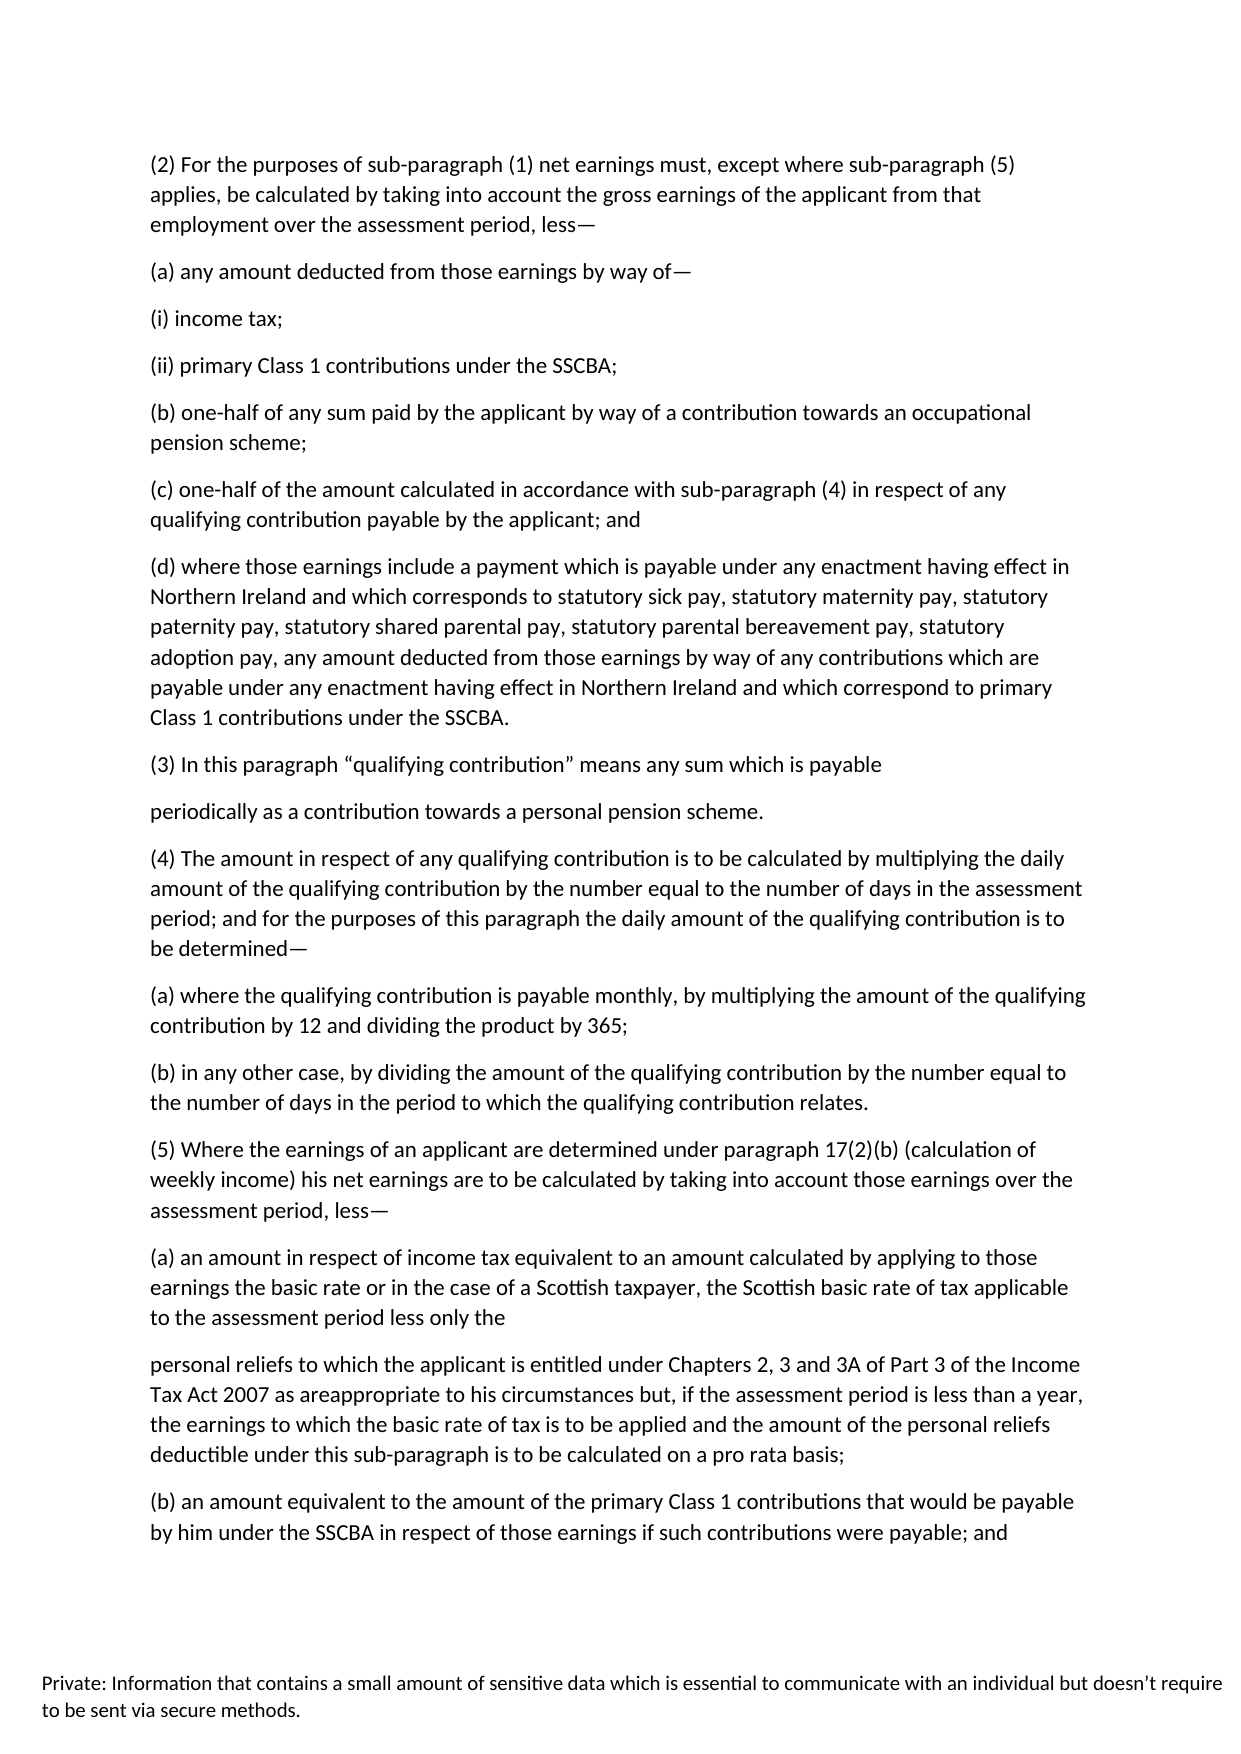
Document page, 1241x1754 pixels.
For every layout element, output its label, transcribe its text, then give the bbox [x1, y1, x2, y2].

text personal reliefs to which the applicant is entitled under Chapters 2, 3 and 3A of Part 3 of the Income Tax Act 2007 as areappropriate to his circumstances but, if the assessment period is less than a year, the earnings to which the basic rate of tax is to be applied and the amount of the personal reliefs deductible under this sub-paragraph is to be calculated on a pro rata basis; [150, 1350, 1090, 1469]
text (a) an amount in respect of income tax equivalent to an amount calculated by applying to those earnings the basic rate or in the case of a Scottish taxpayer, the Scottish basic rate of tax applicable to the assessment period less only the [150, 1243, 1090, 1331]
text (d) where those earnings include a payment which is payable under any enactment having effect in Northern Ireland and which corresponds to statutory sick pay, statutory maternity pay, statutory paternity pay, statutory shared parental pay, statutory parental bereavement pay, statutory adoption pay, any amount deducted from those earnings by way of any contributions which are payable under any enactment having effect in Northern Ireland and which correspond to primary Class 1 contributions under the SSCBA. [150, 552, 1090, 731]
text (c) one-half of the amount calculated in accordance with sub-paragraph (4) in respect of any qualifying contribution payable by the applicant; and [150, 475, 1090, 533]
text (2) For the purposes of sub-paragraph (1) net earnings must, except where sub-paragraph (5) applies, be calculated by taking into account the gross earnings of the applicant from that employment over the assessment period, less— [150, 150, 1090, 238]
text (b) an amount equivalent to the amount of the primary Class 1 contributions that would be payable by him under the SSCBA in respect of those earnings if such contributions were payable; and [150, 1487, 1090, 1546]
text (b) in any other case, by dividing the amount of the qualifying contribution by the number equal to the number of days in the period to which the qualifying contribution relates. [150, 1058, 1090, 1117]
text (5) Where the earnings of an applicant are determined under paragraph 17(2)(b) (calculation of weekly income) his net earnings are to be calculated by taking into account those earnings over the assessment period, less— [150, 1135, 1090, 1224]
text (3) In this paragraph “qualifying contribution” means any sum which is payable [150, 750, 1090, 778]
text (b) one-half of any sum paid by the applicant by way of a contribution towards an occupational pension scheme; [150, 398, 1090, 456]
text (4) The amount in respect of any qualifying contribution is to be calculated by multiplying the daily amount of the qualifying contribution by the number equal to the number of days in the assessment period; and for the purposes of this paragraph the daily amount of the qualifying contribution is to be determined— [150, 844, 1090, 962]
text (ii) primary Class 1 contributions under the SSCBA; [150, 351, 1090, 379]
text (a) any amount deducted from those earnings by way of— [150, 257, 1090, 285]
text periodically as a contribution towards a personal pension scheme. [150, 797, 1090, 825]
text (a) where the qualifying contribution is payable monthly, by multiplying the amount of the qualifying contribution by 12 and dividing the product by 365; [150, 981, 1090, 1039]
text (i) income tax; [150, 304, 1090, 332]
